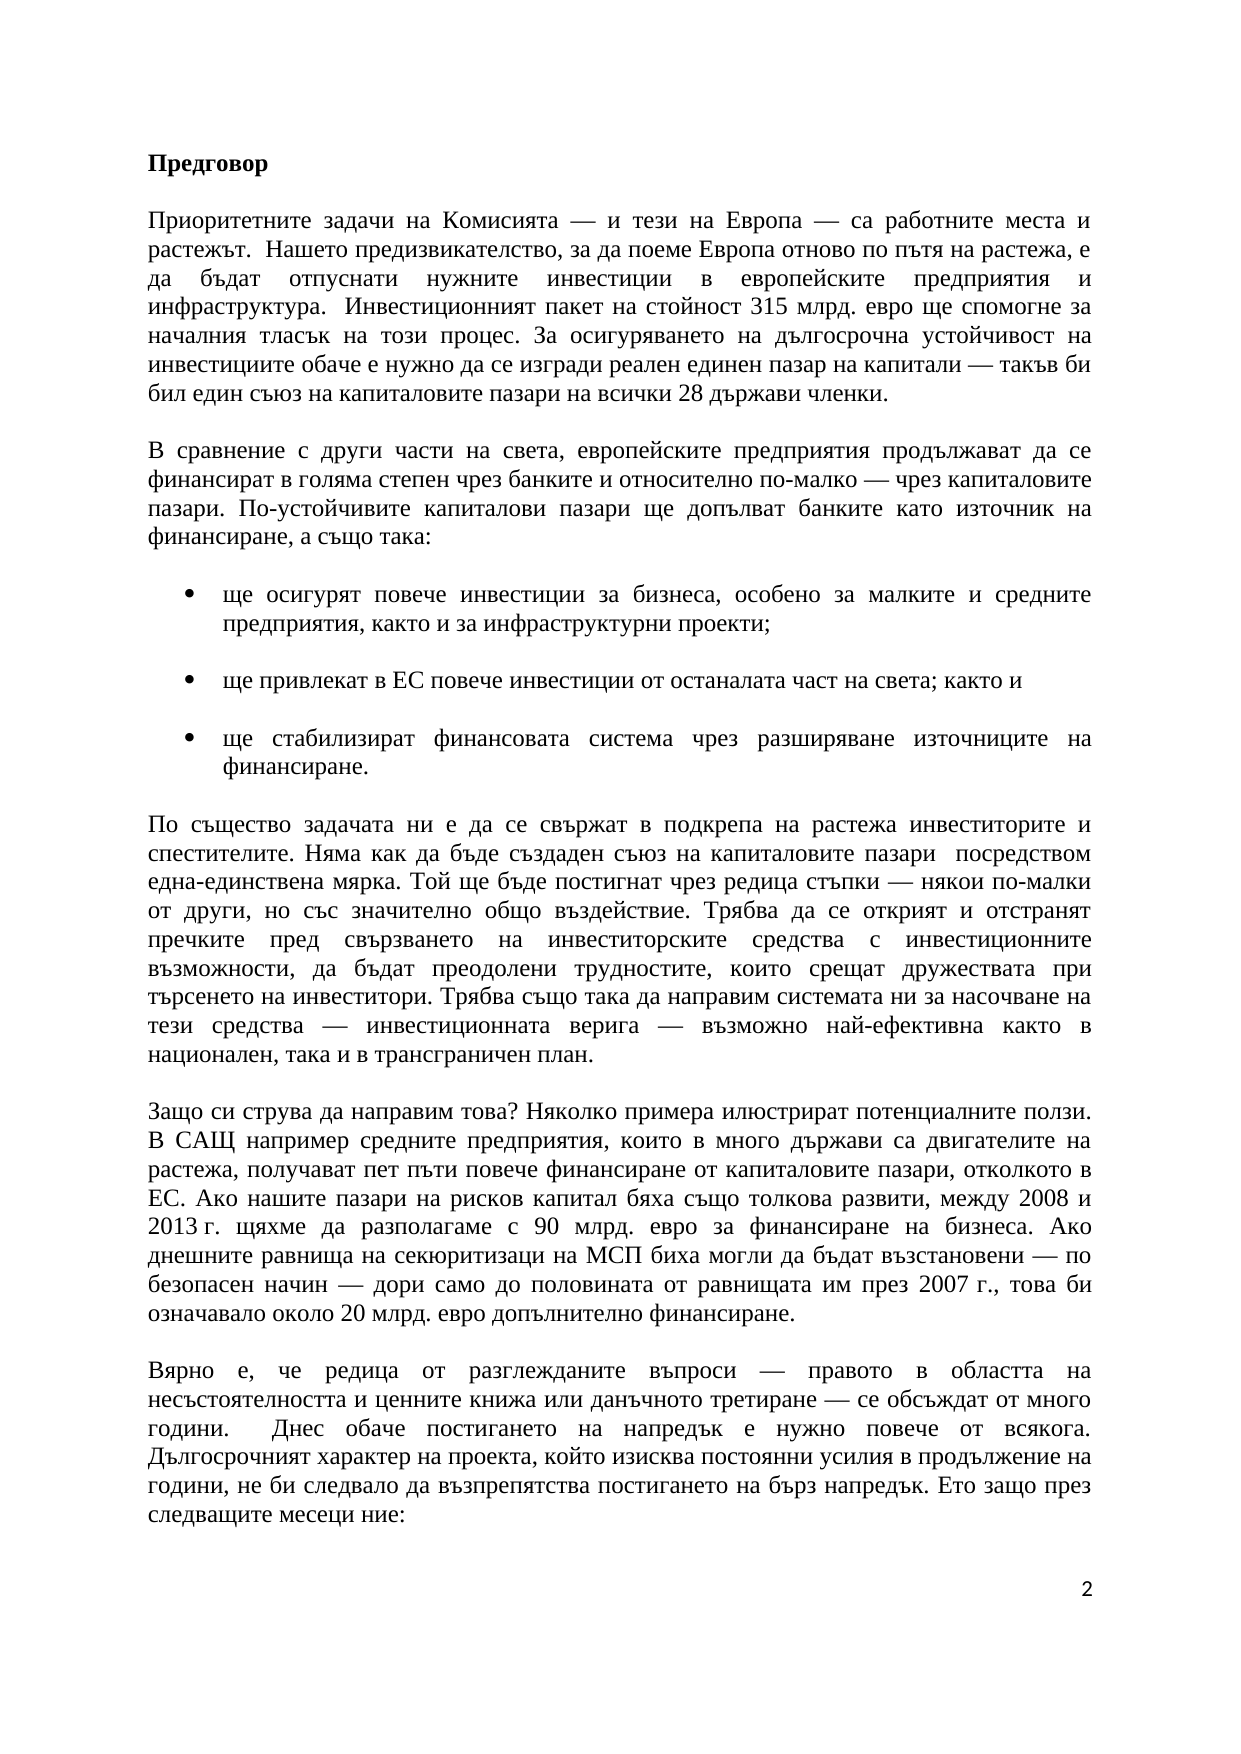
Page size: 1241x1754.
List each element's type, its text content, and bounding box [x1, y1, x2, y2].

text Предговор [148, 148, 1093, 176]
text Приоритетните задачи на Комисията — и тези на Европа — са работните места и растежът. Нашето предизвикателство, за да поеме Европа отново по пътя на растежа, е да бъдат отпуснати нужните инвестиции в европейските предприятия и инфраструктура. Инвестиционният пакет на стойност 315 млрд. евро ще спомогне за началния тласък на този процес. За осигуряването на дългосрочна устойчивост на инвестициите обаче е нужно да се изгради реален единен пазар на капитали — такъв би бил един съюз на капиталовите пазари на всички 28 държави членки. [148, 205, 1093, 406]
text В сравнение с други части на света, европейските предприятия продължават да се финансират в голяма степен чрез банките и относително по-малко — чрез капиталовите пазари. По-устойчивите капиталови пазари ще допълват банките като източник на финансиране, а също така: [148, 435, 1093, 550]
list ще привлекат в ЕС повече инвестиции от останалата част на света; както и [185, 665, 1093, 694]
list ще стабилизират финансовата система чрез разширяване източниците на финансиране. [185, 723, 1093, 780]
text Защо си струва да направим това? Няколко примера илюстрират потенциалните ползи. В САЩ например средните предприятия, които в много държави са двигателите на растежа, получават пет пъти повече финансиране от капиталовите пазари, отколкото в ЕС. Ако нашите пазари на рисков капитал бяха също толкова развити, между 2008 и 2013 г. щяхме да разполагаме с 90 млрд. евро за финансиране на бизнеса. Ако днешните равнища на секюритизаци на МСП биха могли да бъдат възстановени — по безопасен начин — дори само до половината от равнищата им през 2007 г., това би означавало около 20 млрд. евро допълнително финансиране. [148, 1096, 1093, 1326]
list ще осигурят повече инвестиции за бизнеса, особено за малките и средните предприятия, както и за инфраструктурни проекти; [185, 579, 1093, 636]
text Вярно е, че редица от разглежданите въпроси — правото в областта на несъстоятелността и ценните книжа или данъчното третиране — се обсъждат от много години. Днес обаче постигането на напредък е нужно повече от всякога. Дългосрочният характер на проекта, който изисква постоянни усилия в продължение на години, не би следвало да възпрепятства постигането на бърз напредък. Ето защо през следващите месеци ние: [148, 1355, 1093, 1528]
text По същество задачата ни е да се свържат в подкрепа на растежа инвеститорите и спестителите. Няма как да бъде създаден съюз на капиталовите пазари посредством една-единствена мярка. Той ще бъде постигнат чрез редица стъпки — някои по-малки от други, но със значително общо въздействие. Трябва да се открият и отстранят пречките пред свързването на инвеститорските средства с инвестиционните възможности, да бъдат преодолени трудностите, които срещат дружествата при търсенето на инвеститори. Трябва също така да направим системата ни за насочване на тези средства — инвестиционната верига — възможно най-ефективна както в национален, така и в трансграничен план. [148, 809, 1093, 1068]
